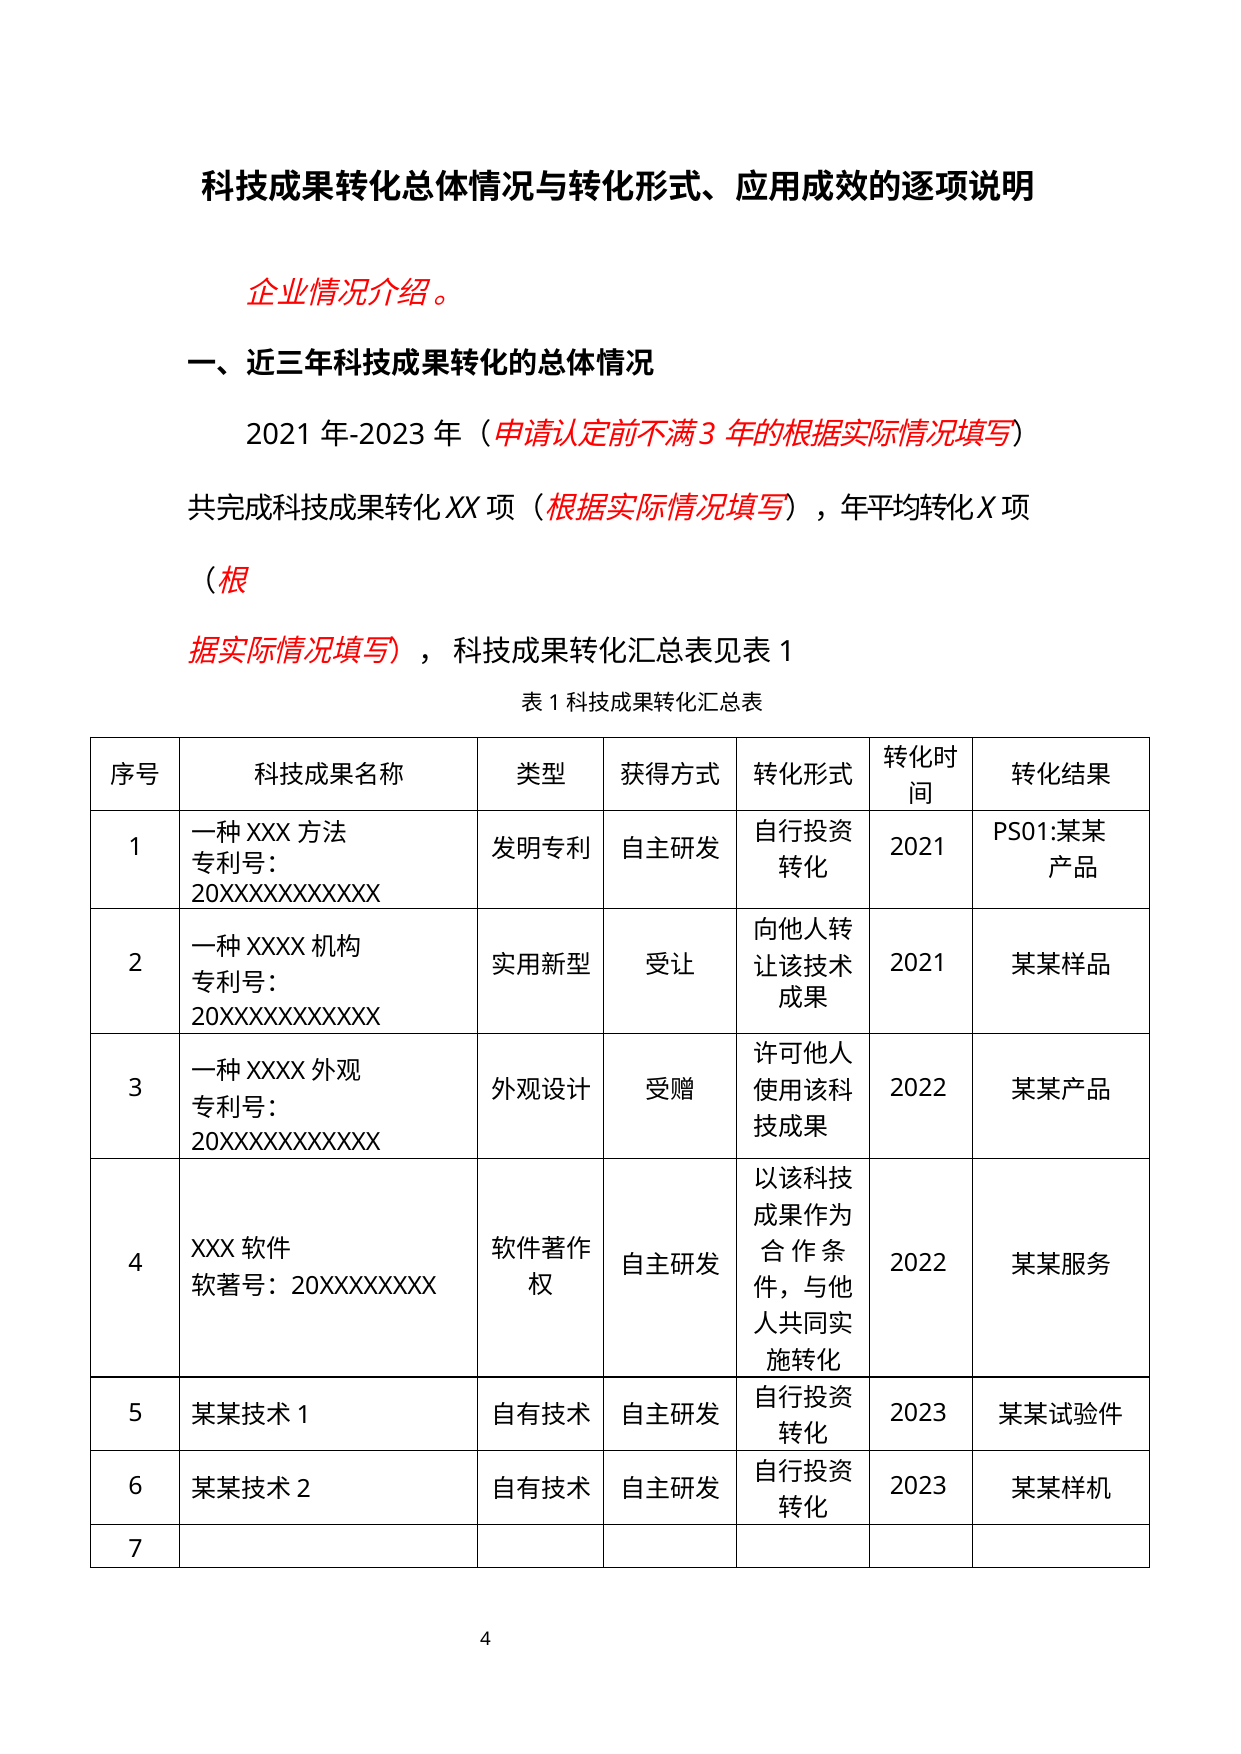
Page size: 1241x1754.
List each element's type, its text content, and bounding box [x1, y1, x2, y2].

table_cell 6 [91, 1451, 179, 1523]
table_cell 自主研发 [604, 811, 736, 908]
table_cell 自行投资转化 [737, 1451, 869, 1523]
table_header 序号 [91, 738, 179, 810]
table_cell 发明专利 [478, 811, 603, 908]
table_cell 3 [91, 1034, 179, 1158]
table_cell 1 [91, 811, 179, 908]
table_cell 自有技术 [478, 1451, 603, 1523]
table_cell 以该科技成果作为合 作 条 件，与他人共同实施转化 [737, 1159, 869, 1376]
table_cell [973, 1525, 1149, 1567]
table_cell [478, 1525, 603, 1567]
table_cell 某某试验件 [973, 1378, 1149, 1450]
table_cell 一种 XXXX 外观 专利号：20XXXXXXXXXXX [180, 1034, 477, 1158]
table_cell PS01:某某产品 [973, 811, 1149, 908]
table_cell 某某产品 [973, 1034, 1149, 1158]
table_cell 4 [91, 1159, 179, 1376]
text 表 1 科技成果转化汇总表 [186, 685, 1098, 717]
table_cell 软件著作权 [478, 1159, 603, 1376]
table_header 转化形式 [737, 738, 869, 810]
table_cell 2021 [870, 811, 972, 908]
table_header 转化结果 [973, 738, 1149, 810]
table_header 获得方式 [604, 738, 736, 810]
table_cell 5 [91, 1378, 179, 1450]
subtitle 企业情况介绍 。 [246, 268, 1184, 312]
table_cell XXX 软件 软著号：20XXXXXXXX [180, 1159, 477, 1376]
table_cell 向他人转让该技术 成果 [737, 909, 869, 1033]
table_cell 自有技术 [478, 1378, 603, 1450]
text 据实际情况填写）， 科技成果转化汇总表见表 1 [187, 630, 1184, 669]
table_cell 外观设计 [478, 1034, 603, 1158]
table_cell 2021 [870, 909, 972, 1033]
table_cell 受赠 [604, 1034, 736, 1158]
table_cell 2022 [870, 1034, 972, 1158]
table_cell 2022 [870, 1159, 972, 1376]
subtitle 科技成果转化总体情况与转化形式、应用成效的逐项说明 [202, 160, 1184, 208]
table_cell [604, 1525, 736, 1567]
table_cell 2023 [870, 1378, 972, 1450]
table_cell [870, 1525, 972, 1567]
subtitle 一、近三年科技成果转化的总体情况 [187, 339, 1184, 382]
table_cell 某某技术 1 [180, 1378, 477, 1450]
table_cell [737, 1525, 869, 1567]
table_cell 7 [91, 1525, 179, 1567]
table_header 转化时间 [870, 738, 972, 810]
table_cell 许可他人使用该科技成果 [737, 1034, 869, 1158]
table_cell [180, 1525, 477, 1567]
table_header 类型 [478, 738, 603, 810]
table_cell 自主研发 [604, 1378, 736, 1450]
table_cell 某某服务 [973, 1159, 1149, 1376]
table_cell 受让 [604, 909, 736, 1033]
table_cell 自行投资转化 [737, 1378, 869, 1450]
table_cell 自主研发 [604, 1159, 736, 1376]
table_cell 一种 XXX 方法 专利号：20XXXXXXXXXXX [180, 811, 477, 908]
table_header 科技成果名称 [180, 738, 477, 810]
table_cell 自行投资转化 [737, 811, 869, 908]
table_cell 自主研发 [604, 1451, 736, 1523]
text 2021 年-2023 年（申请认定前不满 3 年的根据实际情况填写）共完成科技成果转化 XX 项（根据实际情况填写），年平均转化 X 项（根 [187, 410, 1053, 601]
table_cell 2023 [870, 1451, 972, 1523]
table_cell 某某样品 [973, 909, 1149, 1033]
table_cell 实用新型 [478, 909, 603, 1033]
table_cell 某某样机 [973, 1451, 1149, 1523]
table_cell 2 [91, 909, 179, 1033]
table_cell 一种 XXXX 机构 专利号：20XXXXXXXXXXX [180, 909, 477, 1033]
table_cell 某某技术 2 [180, 1451, 477, 1523]
